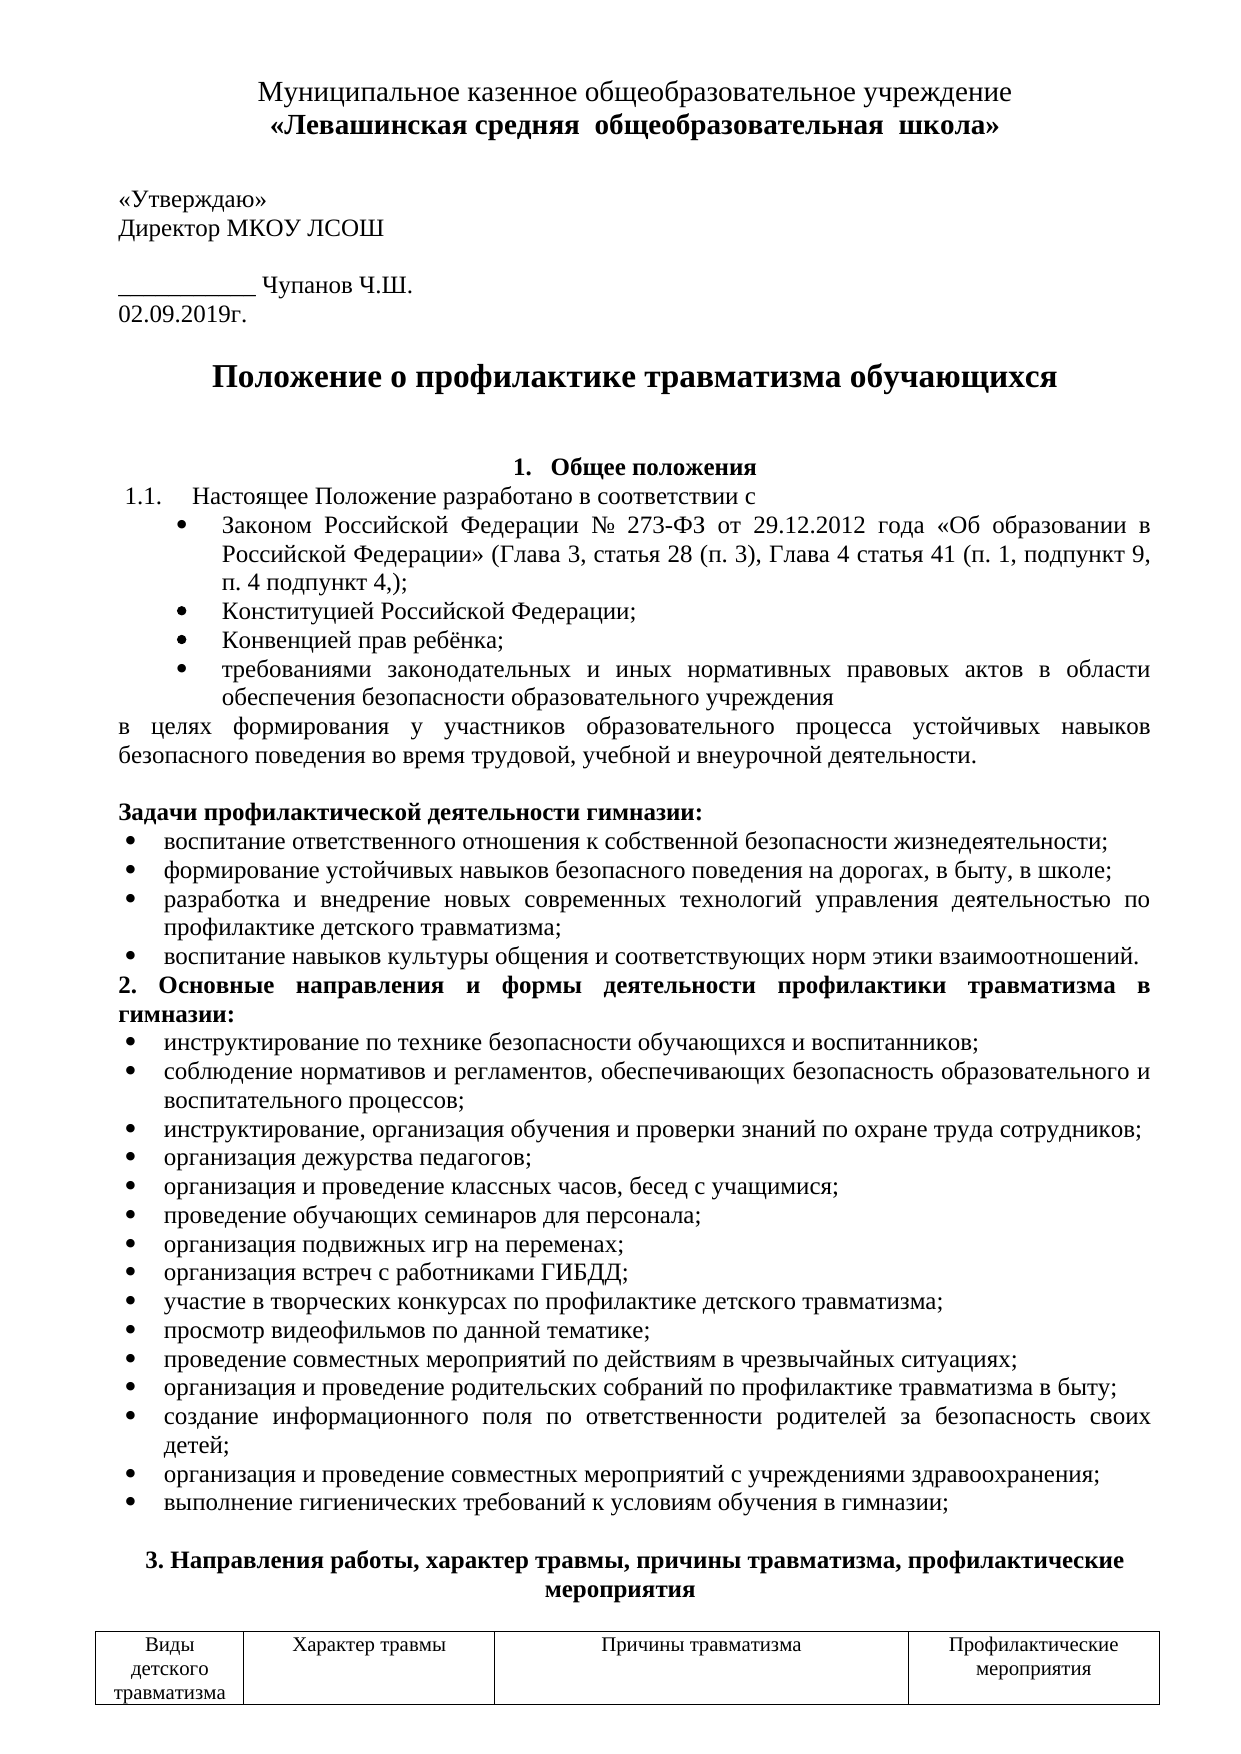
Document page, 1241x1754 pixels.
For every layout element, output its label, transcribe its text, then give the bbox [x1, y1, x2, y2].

list инструктирование по технике безопасности обучающихся и воспитанников; [126, 1027, 1152, 1056]
list выполнение гигиенических требований к условиям обучения в гимназии; [126, 1487, 1152, 1516]
list Настоящее Положение разработано в соответствии с [124, 481, 1152, 510]
list организация дежурства педагогов; [126, 1142, 1152, 1171]
text 2. Основные направления и формы деятельности профилактики травматизма в гимназии: [118, 970, 1152, 1027]
text Муниципальное казенное общеобразовательное учреждение [118, 74, 1152, 107]
text в целях формирования у участников образовательного процесса устойчивых навыков безопасного поведения во время трудовой, учебной и внеурочной деятельности. [118, 711, 1152, 769]
list воспитание ответственного отношения к собственной безопасности жизнедеятельности; [126, 826, 1152, 855]
list Общее положения [118, 452, 1152, 481]
list организация встреч с работниками ГИБДД; [126, 1257, 1152, 1286]
list разработка и внедрение новых современных технологий управления деятельностью по профилактике детского травматизма; [126, 884, 1152, 941]
list воспитание навыков культуры общения и соответствующих норм этики взаимоотношений. [126, 941, 1152, 970]
table_header Причины травматизма [495, 1632, 908, 1704]
list формирование устойчивых навыков безопасного поведения на дорогах, в быту, в школе; [126, 855, 1152, 884]
text ___________ Чупанов Ч.Ш. [118, 270, 1152, 299]
text «Левашинская средняя общеобразовательная школа» [118, 107, 1152, 141]
list Конституцией Российской Федерации; [177, 596, 1152, 625]
list проведение обучающих семинаров для персонала; [126, 1200, 1152, 1229]
text «Утверждаю» [118, 184, 1152, 213]
list организация и проведение совместных мероприятий с учреждениями здравоохранения; [126, 1459, 1152, 1487]
list участие в творческих конкурсах по профилактике детского травматизма; [126, 1286, 1152, 1315]
list проведение совместных мероприятий по действиям в чрезвычайных ситуациях; [126, 1344, 1152, 1372]
table_header Виды детского травматизма [96, 1632, 243, 1704]
list организация и проведение родительских собраний по профилактике травматизма в быту; [126, 1372, 1152, 1401]
list организация подвижных игр на переменах; [126, 1229, 1152, 1257]
text Положение о профилактике травматизма обучающихся [118, 357, 1152, 395]
list инструктирование, организация обучения и проверки знаний по охране труда сотрудников; [126, 1114, 1152, 1142]
list Конвенцией прав ребёнка; [177, 625, 1152, 654]
list просмотр видеофильмов по данной тематике; [126, 1315, 1152, 1344]
list организация и проведение классных часов, бесед с учащимися; [126, 1171, 1152, 1200]
table_header Характер травмы [244, 1632, 494, 1704]
text 02.09.2019г. [118, 299, 1152, 328]
list создание информационного поля по ответственности родителей за безопасность своих детей; [126, 1401, 1152, 1459]
text Задачи профилактической деятельности гимназии: [118, 797, 1152, 826]
list соблюдение нормативов и регламентов, обеспечивающих безопасность образовательного и воспитательного процессов; [126, 1056, 1152, 1114]
text Директор МКОУ ЛСОШ [118, 213, 1152, 242]
text 3. Направления работы, характер травмы, причины травматизма, профилактические мероприятия [88, 1545, 1152, 1602]
table_header Профилактические мероприятия [909, 1632, 1159, 1704]
list Законом Российской Федерации № 273-ФЗ от 29.12.2012 года «Об образовании в Российской Федерации» (Глава 3, статья 28 (п. 3), Глава 4 статья 41 (п. 1, подпункт 9, п. 4 подпункт 4,); [177, 510, 1152, 596]
list требованиями законодательных и иных нормативных правовых актов в области обеспечения безопасности образовательного учреждения [177, 654, 1152, 711]
